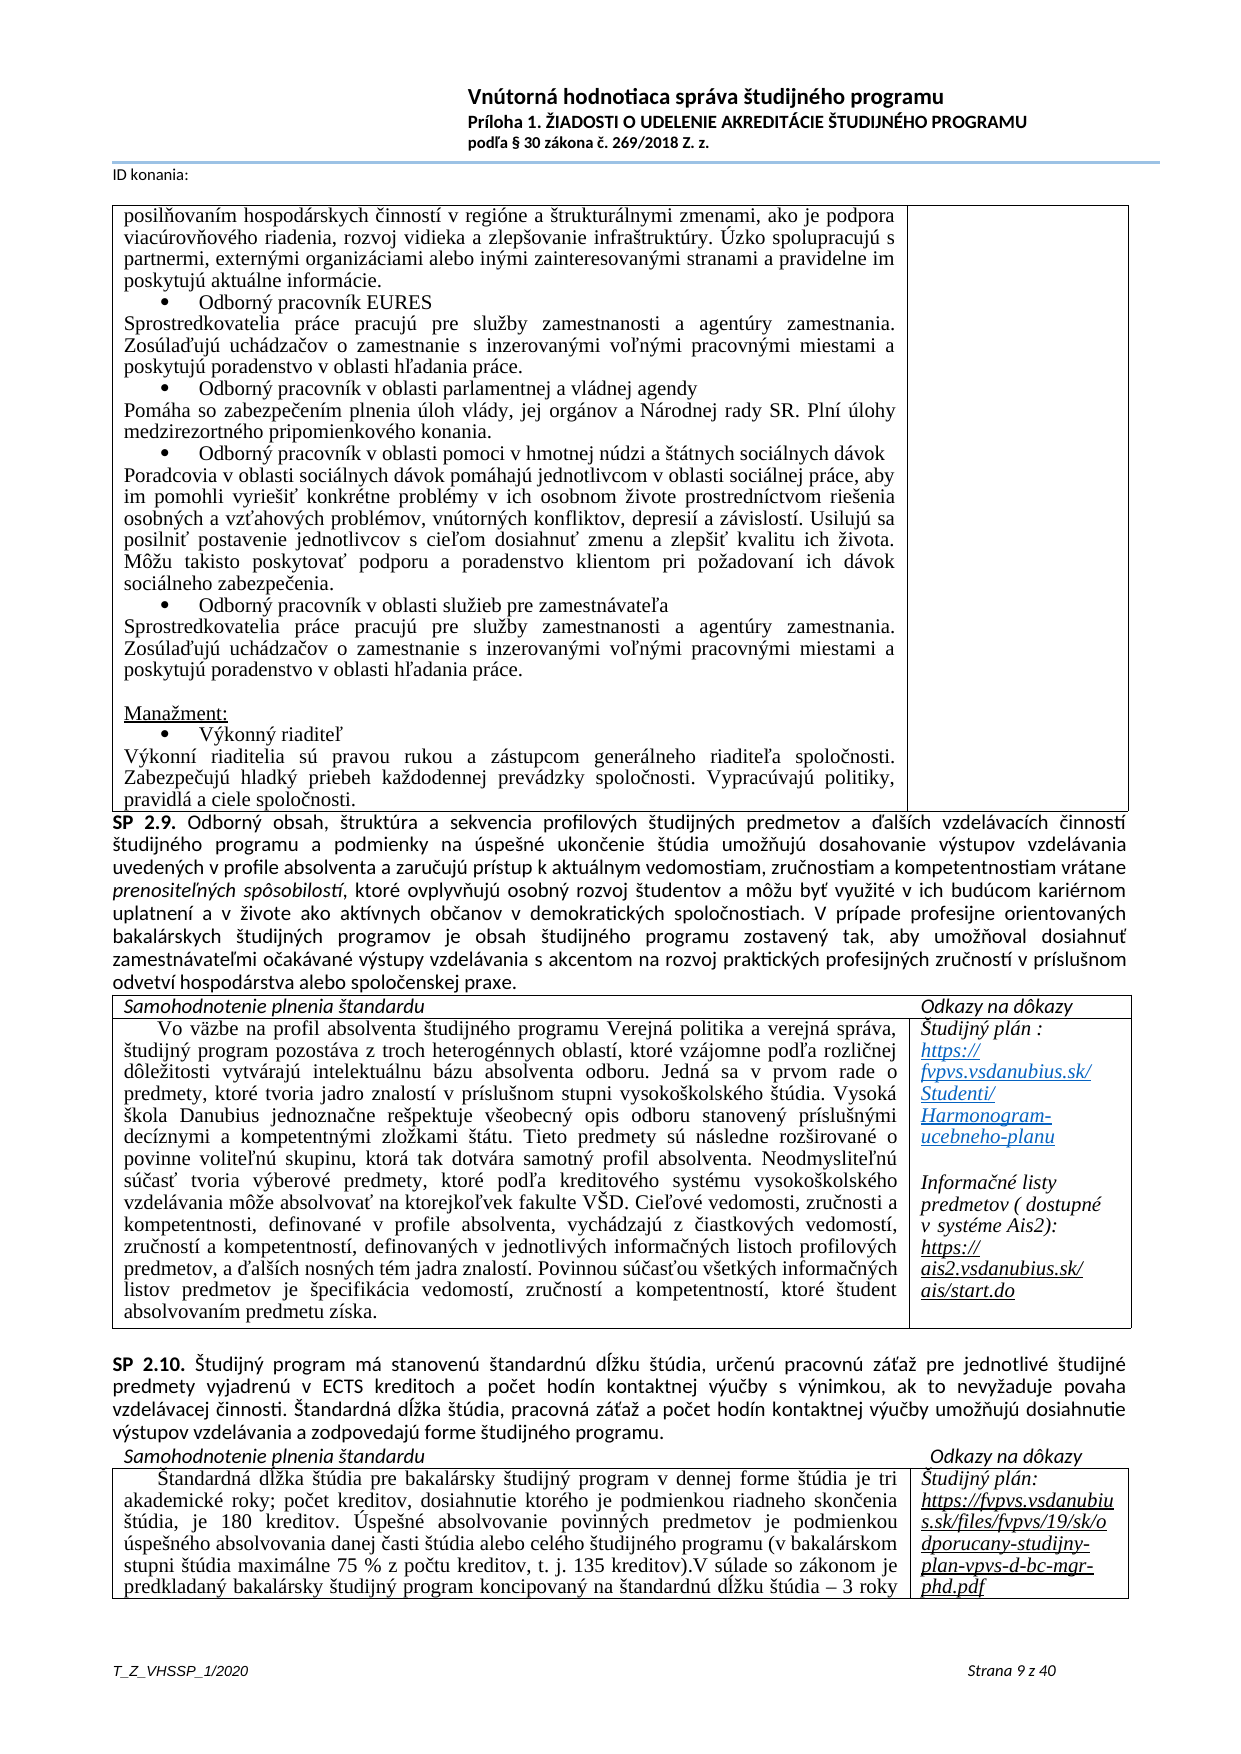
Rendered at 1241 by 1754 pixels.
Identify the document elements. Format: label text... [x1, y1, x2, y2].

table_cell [911, 1469, 1128, 1598]
table_header Samohodnotenie plnenia štandardu [113, 996, 909, 1018]
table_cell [908, 206, 1128, 811]
text SP 2.9. Odborný obsah, štruktúra a sekvencia profilových študijných predmetov a ďalších vzdelávacích činností študijného programu a podmienky na úspešné ukončenie štúdia umožňujú dosahovanie výstupov vzdelávania uvedených v profile absolventa a zaručujú prístup k aktuálnym vedomostiam, zručnostiam a kompetentnostiam vrátane prenositeľných spôsobilostí, ktoré ovplyvňujú osobný rozvoj študentov a môžu byť využité v ich budúcom kariérnom uplatnení a v živote ako aktívnych občanov v demokratických spoločnostiach. V prípade profesijne orientovaných bakalárskych študijných programov je obsah študijného programu zostavený tak, aby umožňoval dosiahnuť zamestnávateľmi očakávané výstupy vzdelávania s akcentom na rozvoj praktických profesijných zručností v príslušnom odvetví hospodárstva alebo spoločenskej praxe. [112, 812, 1128, 994]
table_cell Študijný plán : https://fvpvs.vsdanubius.sk/Studenti/Harmonogram-ucebneho-planu Informačné listy predmetov ( dostupné v systéme Ais2): https://ais2.vsdanubius.sk/ais/start.do [910, 1019, 1131, 1327]
table_header Samohodnotenie plnenia štandardu [113, 1445, 910, 1468]
table_header Odkazy na dôkazy [909, 996, 1131, 1018]
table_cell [113, 206, 907, 811]
table_header Odkazy na dôkazy [910, 1445, 1128, 1468]
table_cell Vo väzbe na profil absolventa študijného programu Verejná politika a verejná správa, študijný program pozostáva z troch heterogénnych oblastí, ktoré vzájomne podľa rozličnej dôležitosti vytvárajú intelektuálnu bázu absolventa odboru. Jedná sa v prvom rade o predmety, ktoré tvoria jadro znalostí v príslušnom stupni vysokoškolského štúdia. Vysoká škola Danubius jednoznačne rešpektuje všeobecný opis odboru stanovený príslušnými decíznymi a kompetentnými zložkami štátu. Tieto predmety sú následne rozširované o povinne voliteľnú skupinu, ktorá tak dotvára samotný profil absolventa. Neodmysliteľnú súčasť tvoria výberové predmety, ktoré podľa kreditového systému vysokoškolského vzdelávania môže absolvovať na ktorejkoľvek fakulte VŠD. Cieľové vedomosti, zručnosti a kompetentnosti, definované v profile absolventa, vychádzajú z čiastkových vedomostí, zručností a kompetentností, definovaných v jednotlivých informačných listoch profilových predmetov, a ďalších nosných tém jadra znalostí. Povinnou súčasťou všetkých informačných listov predmetov je špecifikácia vedomostí, zručností a kompetentností, ktoré študent absolvovaním predmetu získa. [113, 1019, 909, 1327]
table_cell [113, 1469, 910, 1598]
text SP 2.10. Študijný program má stanovenú štandardnú dĺžku štúdia, určenú pracovnú záťaž pre jednotlivé študijné predmety vyjadrenú v ECTS kreditoch a počet hodín kontaktnej výučby s výnimkou, ak to nevyžaduje povaha vzdelávacej činnosti. Štandardná dĺžka štúdia, pracovná záťaž a počet hodín kontaktnej výučby umožňujú dosiahnutie výstupov vzdelávania a zodpovedajú forme študijného programu. [112, 1353, 1128, 1445]
